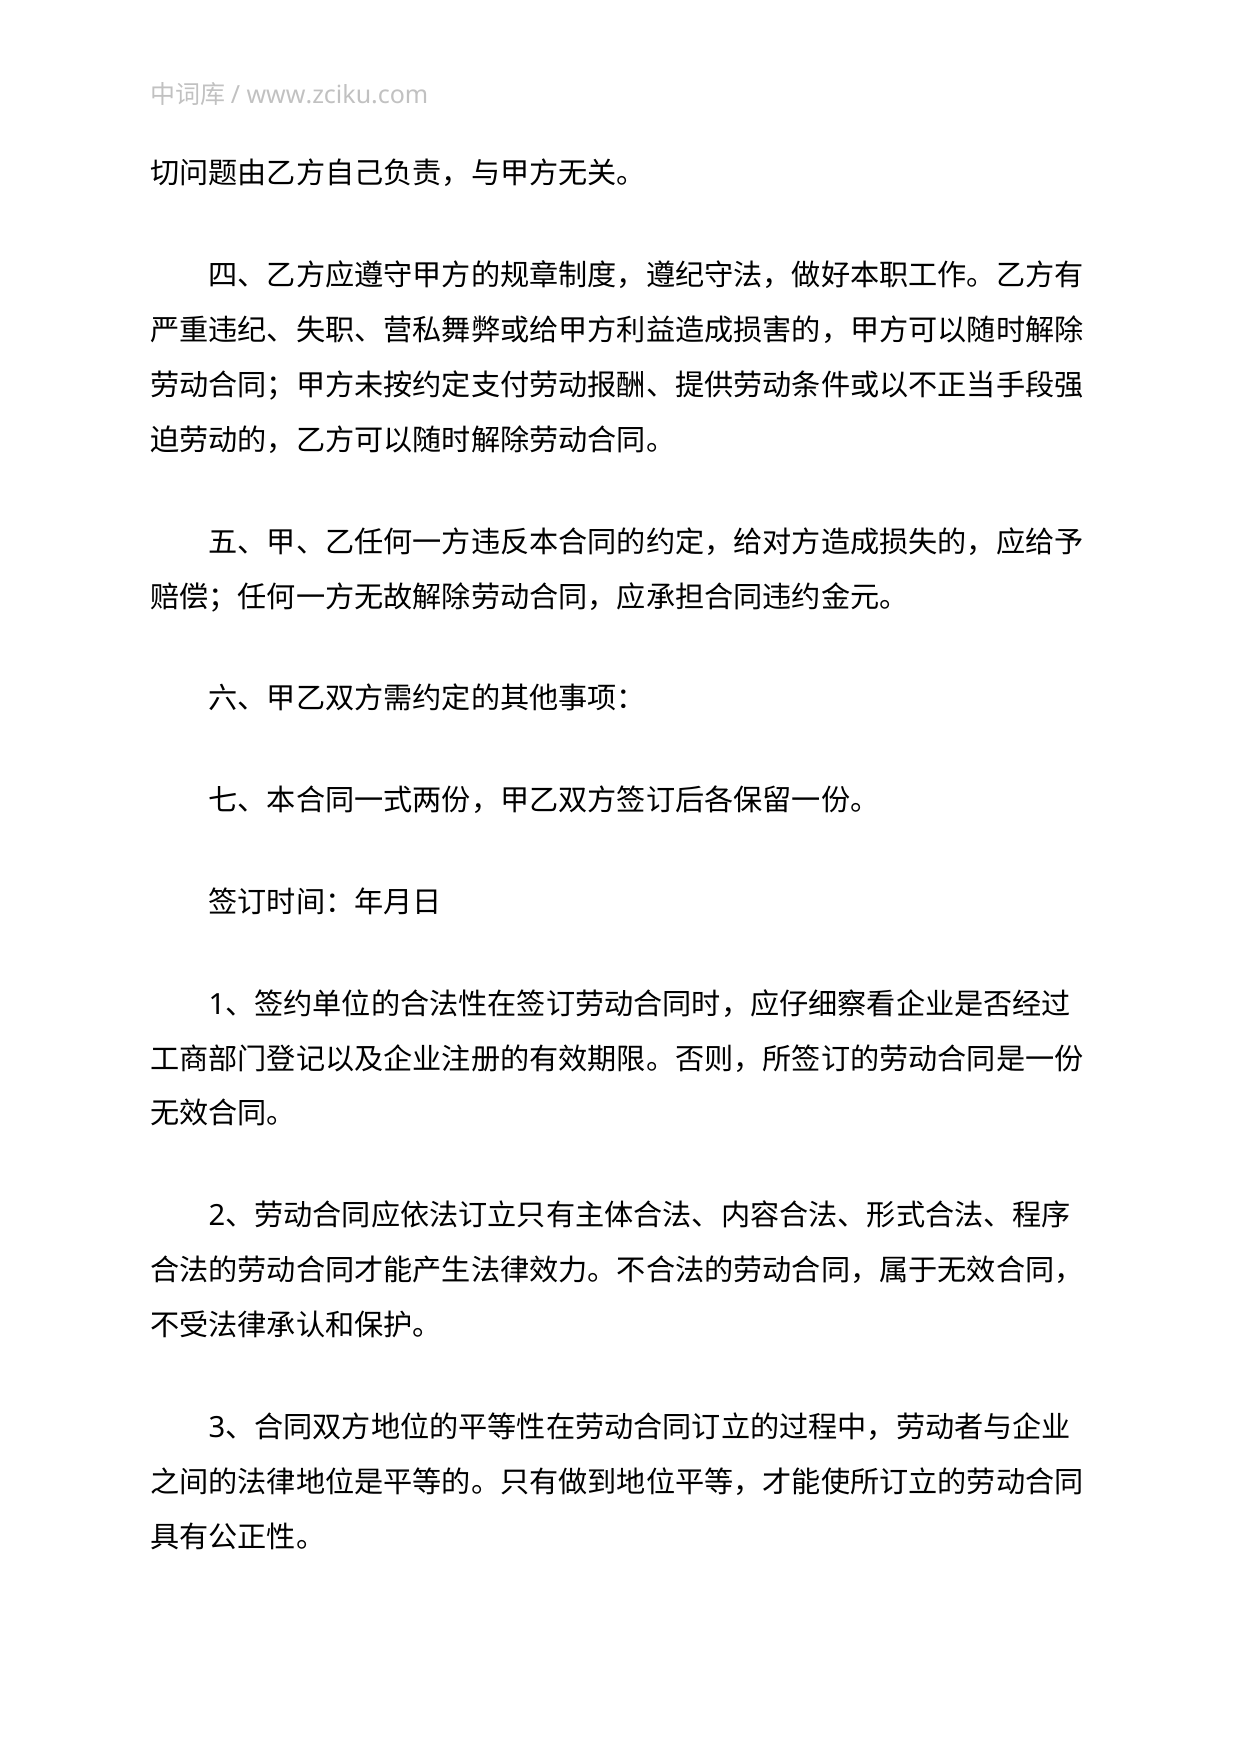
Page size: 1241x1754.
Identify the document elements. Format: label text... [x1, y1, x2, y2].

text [150, 150, 1090, 192]
text 3、合同双方地位的平等性在劳动合同订立的过程中，劳动者与企业之间的法律地位是平等的。只有做到地位平等，才能使所订立的劳动合同具有公正性。 [150, 1403, 1090, 1556]
text 签订时间：年月日 [150, 878, 1090, 921]
text 2、劳动合同应依法订立只有主体合法、内容合法、形式合法、程序合法的劳动合同才能产生法律效力。不合法的劳动合同，属于无效合同，不受法律承认和保护。 [150, 1192, 1090, 1344]
text 五、甲、乙任何一方违反本合同的约定，给对方造成损失的，应给予赔偿；任何一方无故解除劳动合同，应承担合同违约金元。 [150, 518, 1090, 615]
text 1、签约单位的合法性在签订劳动合同时，应仔细察看企业是否经过工商部门登记以及企业注册的有效期限。否则，所签订的劳动合同是一份无效合同。 [150, 980, 1090, 1132]
text 七、本合同一式两份，甲乙双方签订后各保留一份。 [150, 777, 1090, 819]
text 六、甲乙双方需约定的其他事项： [150, 675, 1090, 717]
text 四、乙方应遵守甲方的规章制度，遵纪守法，做好本职工作。乙方有严重违纪、失职、营私舞弊或给甲方利益造成损害的，甲方可以随时解除劳动合同；甲方未按约定支付劳动报酬、提供劳动条件或以不正当手段强迫劳动的，乙方可以随时解除劳动合同。 [150, 252, 1090, 459]
